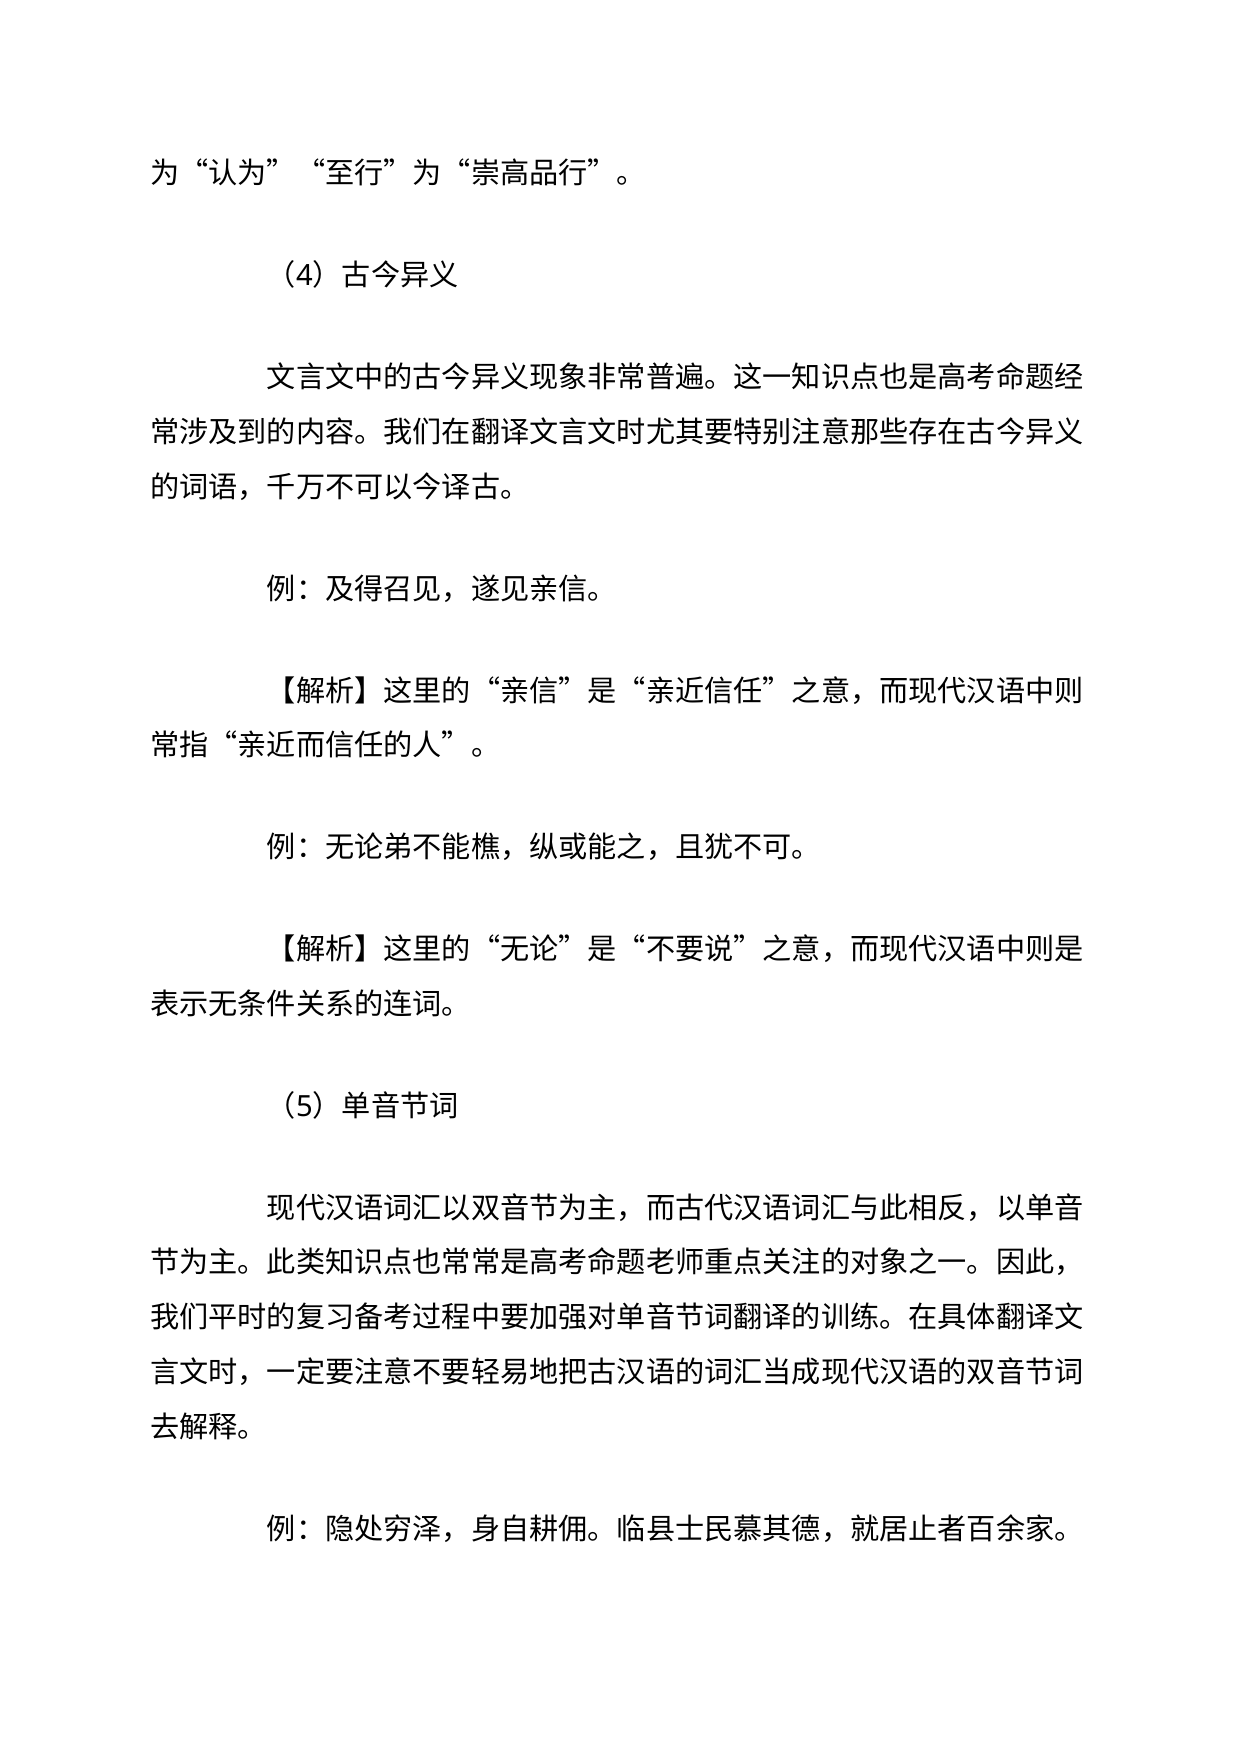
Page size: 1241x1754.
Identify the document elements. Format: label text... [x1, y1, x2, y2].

text 【解析】这里的“无论”是“不要说”之意，而现代汉语中则是表示无条件关系的连词。 [150, 926, 1090, 1023]
text 文言文中的古今异义现象非常普遍。这一知识点也是高考命题经常涉及到的内容。我们在翻译文言文时尤其要特别注意那些存在古今异义的词语，千万不可以今译古。 [150, 354, 1090, 506]
text 例：隐处穷泽，身自耕佣。临县士民慕其德，就居止者百余家。 [150, 1506, 1090, 1548]
text 例：及得召见，遂见亲信。 [150, 565, 1090, 608]
text 现代汉语词汇以双音节为主，而古代汉语词汇与此相反，以单音节为主。此类知识点也常常是高考命题老师重点关注的对象之一。因此，我们平时的复习备考过程中要加强对单音节词翻译的训练。在具体翻译文言文时，一定要注意不要轻易地把古汉语的词汇当成现代汉语的双音节词去解释。 [150, 1184, 1090, 1446]
text （4）古今异义 [150, 252, 1090, 294]
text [150, 150, 1090, 192]
text 【解析】这里的“亲信”是“亲近信任”之意，而现代汉语中则常指“亲近而信任的人”。 [150, 667, 1090, 764]
text 例：无论弟不能樵，纵或能之，且犹不可。 [150, 824, 1090, 866]
text （5）单音节词 [150, 1082, 1090, 1124]
